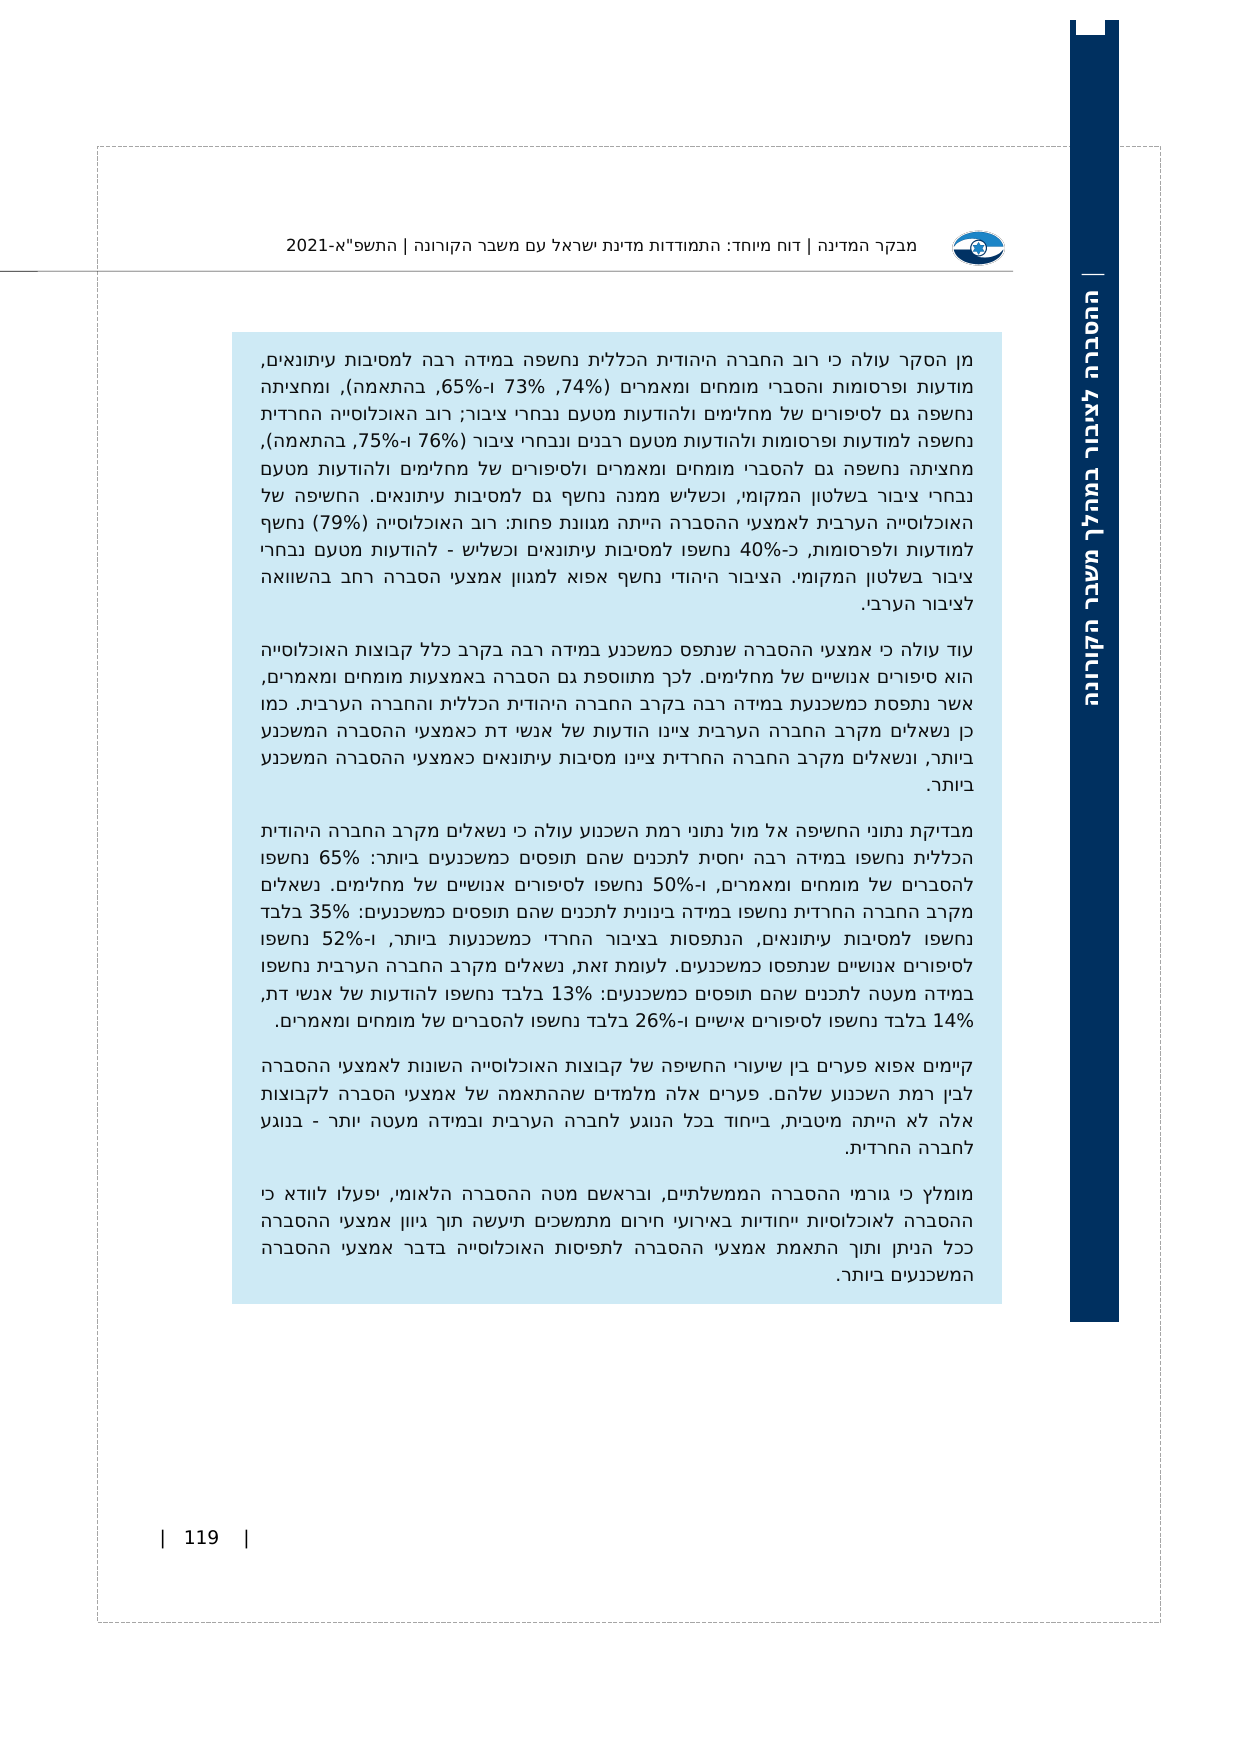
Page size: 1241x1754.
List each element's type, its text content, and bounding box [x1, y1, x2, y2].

text קיימים אפוא פערים בין שיעורי החשיפה של קבוצות האוכלוסייה השונות לאמצעי ההסברה לבין רמת השכנוע שלהם. פערים אלה מלמדים שההתאמה של אמצעי הסברה לקבוצות אלה לא הייתה מיטבית, בייחוד בכל הנוגע לחברה הערבית ובמידה מעטה יותר - בנוגע לחברה החרדית. [237, 1038, 997, 1159]
text עוד עולה כי אמצעי ההסברה שנתפס כמשכנע במידה רבה בקרב כלל קבוצות האוכלוסייה הוא סיפורים אנושיים של מחלימים. לכך מתווספת גם הסברה באמצעות מומחים ומאמרים, אשר נתפסת כמשכנעת במידה רבה בקרב החברה היהודית הכללית והחברה הערבית. כמו כן נשאלים מקרב החברה הערבית ציינו הודעות של אנשי דת כאמצעי ההסברה המשכנע ביותר, ונשאלים מקרב החברה החרדית ציינו מסיבות עיתונאים כאמצעי ההסברה המשכנע ביותר. [237, 622, 997, 797]
picture [950, 228, 1007, 268]
text מבדיקת נתוני החשיפה אל מול נתוני רמת השכנוע עולה כי נשאלים מקרב החברה היהודית הכללית נחשפו במידה רבה יחסית לתכנים שהם תופסים כמשכנעים ביותר: 65% נחשפו להסברים של מומחים ומאמרים, ו-50% נחשפו לסיפורים אנושיים של מחלימים. נשאלים מקרב החברה החרדית נחשפו במידה בינונית לתכנים שהם תופסים כמשכנעים: 35% בלבד נחשפו למסיבות עיתונאים, הנתפסות בציבור החרדי כמשכנעות ביותר, ו-52% נחשפו לסיפורים אנושיים שנתפסו כמשכנעים. לעומת זאת, נשאלים מקרב החברה הערבית נחשפו במידה מעטה לתכנים שהם תופסים כמשכנעים: 13% בלבד נחשפו להודעות של אנשי דת, 14% בלבד נחשפו לסיפורים אישיים ו-26% בלבד נחשפו להסברים של מומחים ומאמרים. [237, 803, 997, 1032]
text מומלץ כי גורמי ההסברה הממשלתיים, ובראשם מטה ההסברה הלאומי, יפעלו לוודא כי ההסברה לאוכלוסיות ייחודיות באירועי חירום מתמשכים תיעשה תוך גיוון אמצעי ההסברה ככל הניתן ותוך התאמת אמצעי ההסברה לתפיסות האוכלוסייה בדבר אמצעי ההסברה המשכנעים ביותר. [237, 1165, 997, 1299]
text מן הסקר עולה כי רוב החברה היהודית הכללית נחשפה במידה רבה למסיבות עיתונאים, מודעות ופרסומות והסברי מומחים ומאמרים (74%, 73% ו-65%, בהתאמה), ומחציתה נחשפה גם לסיפורים של מחלימים ולהודעות מטעם נבחרי ציבור; רוב האוכלוסייה החרדית נחשפה למודעות ופרסומות ולהודעות מטעם רבנים ונבחרי ציבור (76% ו-75%, בהתאמה), מחציתה נחשפה גם להסברי מומחים ומאמרים ולסיפורים של מחלימים ולהודעות מטעם נבחרי ציבור בשלטון המקומי, וכשליש ממנה נחשף גם למסיבות עיתונאים. החשיפה של האוכלוסייה הערבית לאמצעי ההסברה הייתה מגוונת פחות: רוב האוכלוסייה (79%) נחשף למודעות ולפרסומות, כ-40% נחשפו למסיבות עיתונאים וכשליש - להודעות מטעם נבחרי ציבור בשלטון המקומי. הציבור היהודי נחשף אפוא למגוון אמצעי הסברה רחב בהשוואה לציבור הערבי. [237, 337, 997, 616]
